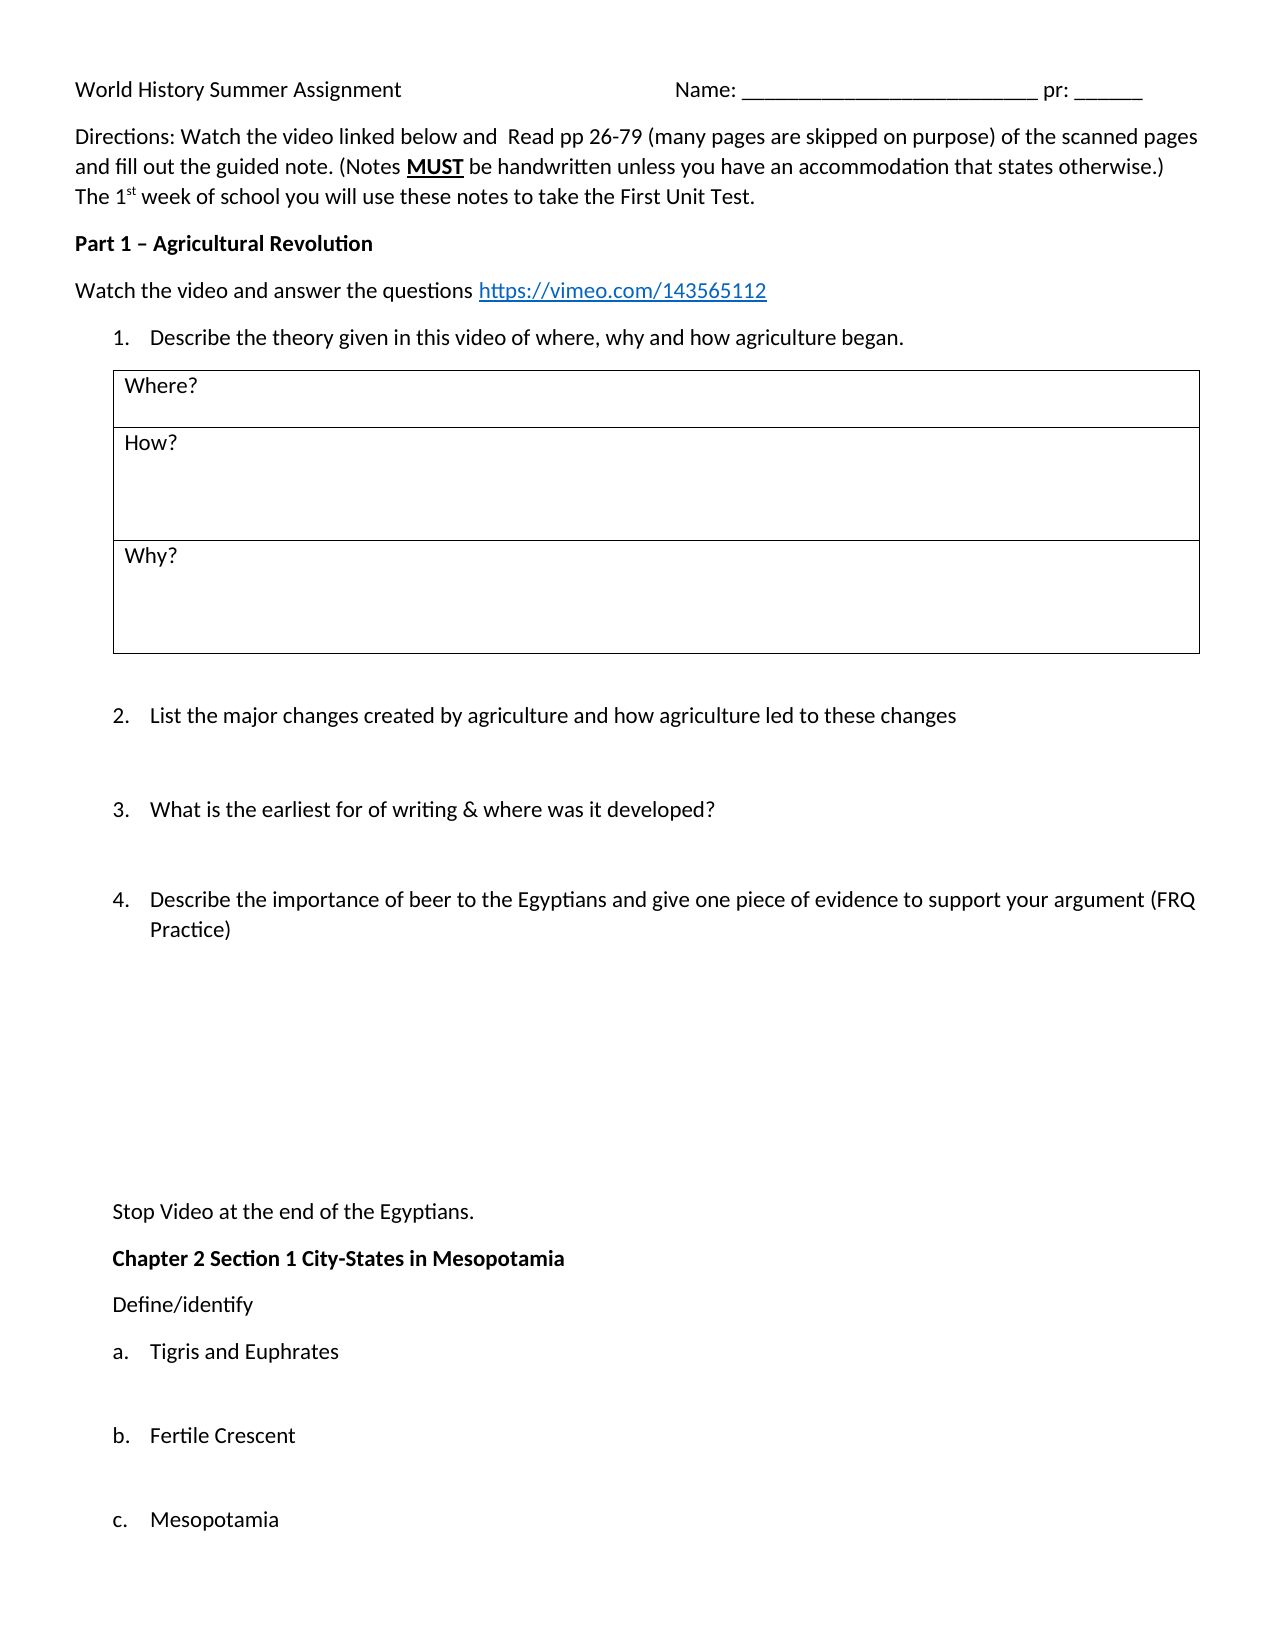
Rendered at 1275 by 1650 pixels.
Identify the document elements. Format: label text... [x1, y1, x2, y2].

text Define/identify [112, 1291, 1200, 1319]
table_cell How? [114, 428, 1199, 540]
text Part 1 – Agricultural Revolution [75, 229, 1200, 257]
text World History Summer Assignment Name: __________________________ pr: ______ [75, 75, 1200, 103]
text Directions: Watch the video linked below and Read pp 26-79 (many pages are skipped on purpose) of the scanned pages and fill out the guided note. (Notes MUST be handwritten unless you have an accommodation that states otherwise.) The 1st week of school you will use these notes to take the First Unit Test. [75, 122, 1200, 210]
list List the major changes created by agriculture and how agriculture led to these changes [112, 701, 1200, 729]
text Stop Video at the end of the Egyptians. [112, 1197, 1200, 1225]
list Mesopotamia [112, 1506, 1200, 1534]
table_header Where? [114, 371, 1199, 427]
list Describe the theory given in this video of where, why and how agriculture began. [112, 323, 1200, 351]
list Fertile Crescent [112, 1422, 1200, 1449]
text Watch the video and answer the questions https://vimeo.com/143565112 [75, 276, 1200, 304]
list Describe the importance of beer to the Egyptians and give one piece of evidence to support your argument (FRQ Practice) [112, 885, 1200, 944]
table_cell Why? [114, 541, 1199, 653]
text Chapter 2 Section 1 City-States in Mesopotamia [112, 1244, 1200, 1272]
list Tigris and Euphrates [112, 1337, 1200, 1366]
list What is the earliest for of writing & where was it developed? [112, 795, 1200, 823]
